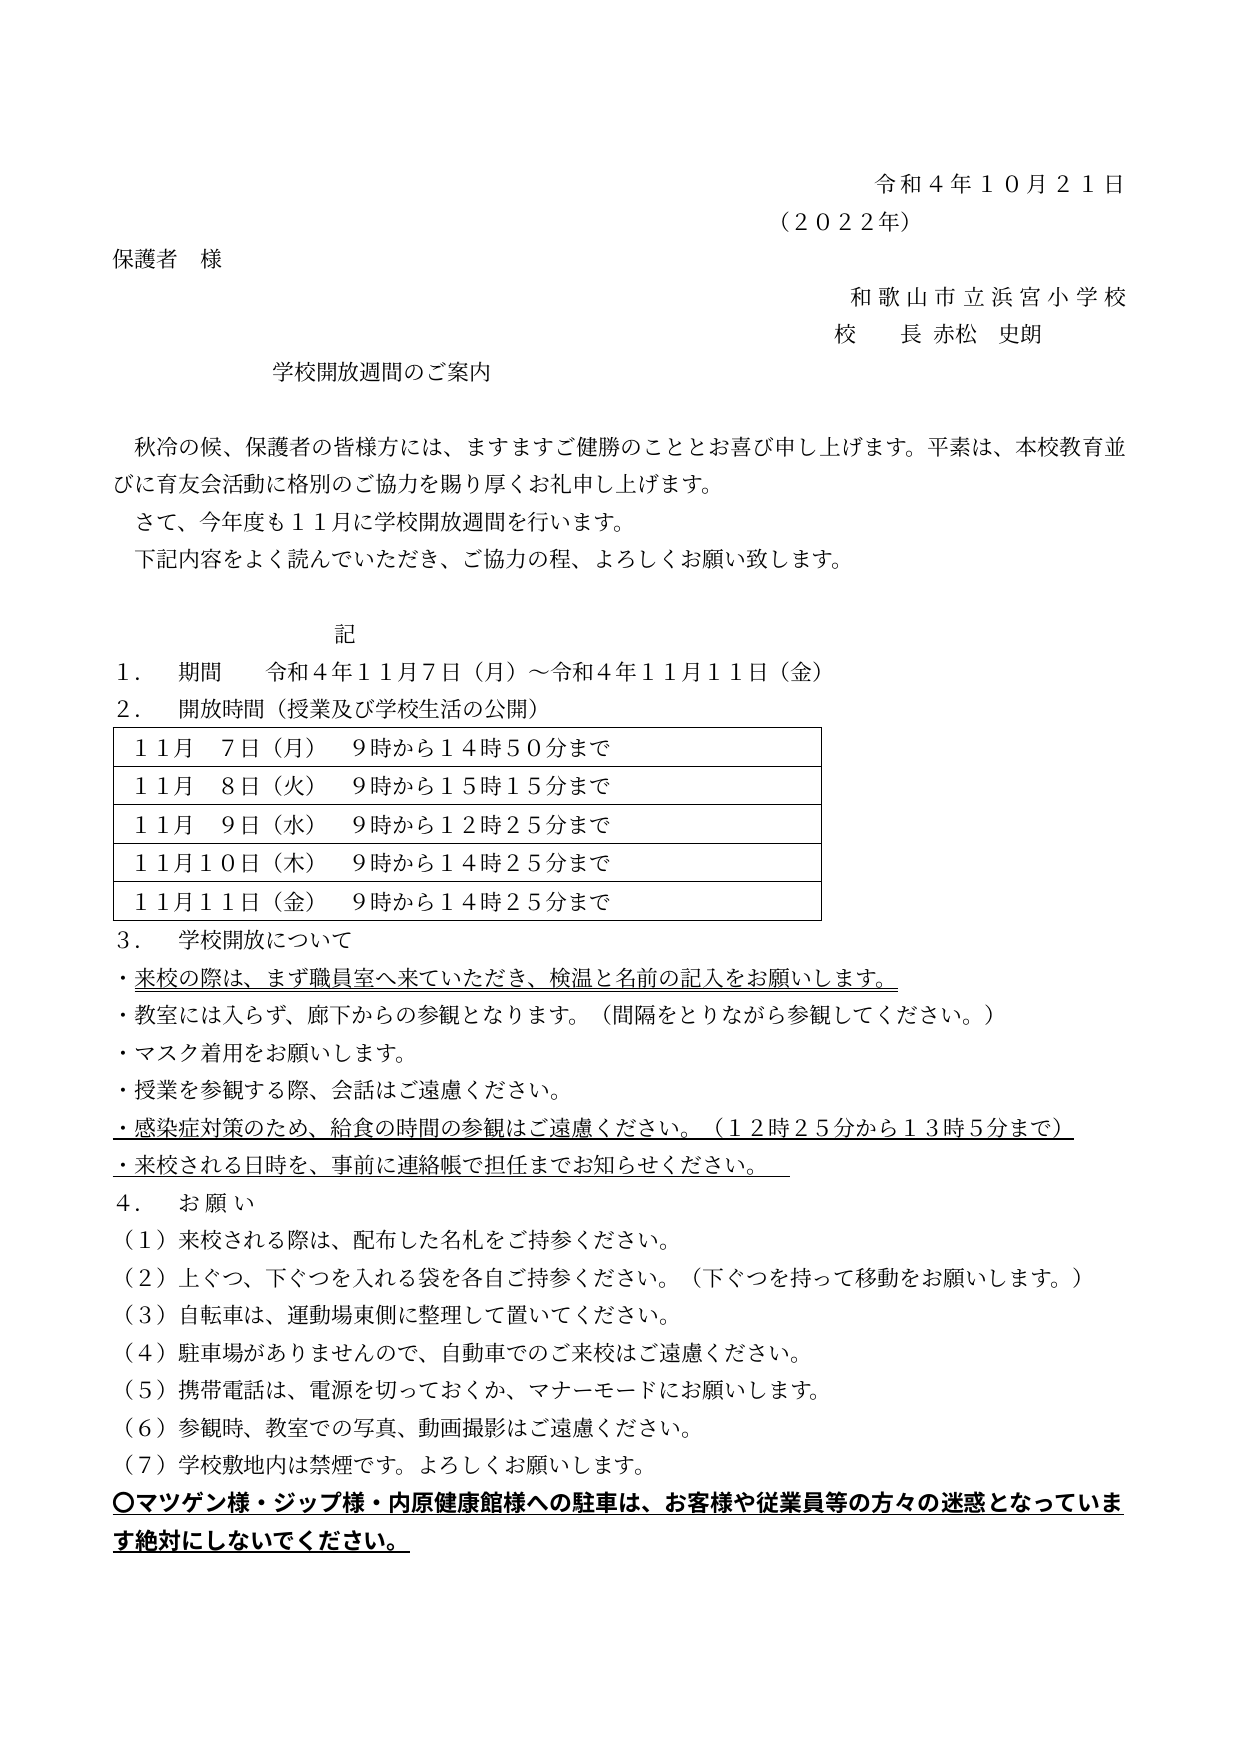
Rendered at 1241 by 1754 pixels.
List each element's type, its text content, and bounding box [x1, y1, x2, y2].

text 令和４年１０月２１日 （２０２２年） [112, 164, 1128, 239]
text １． 期間 令和４年１１月７日（月）～令和４年１１月１１日（金） [112, 652, 1128, 689]
text 秋冷の候、保護者の皆様方には、ますますご健勝のこととお喜び申し上げます。平素は、本校教育並びに育友会活動に格別のご協力を賜り厚くお礼申し上げます。 [112, 427, 1128, 502]
text さて、今年度も１１月に学校開放週間を行います。 [112, 502, 1128, 539]
text （５）携帯電話は、電源を切っておくか、マナーモードにお願いします。 [112, 1371, 1128, 1408]
table_cell １１月 ８日（火） ９時から１５時１５分まで [114, 767, 821, 804]
text （３）自転車は、運動場東側に整理して置いてください。 [112, 1296, 1128, 1333]
table_cell １１月 ９日（水） ９時から１２時２５分まで [114, 805, 821, 843]
text ３． 学校開放について [112, 921, 1128, 958]
text （２）上ぐつ、下ぐつを入れる袋を各自ご持参ください。（下ぐつを持って移動をお願いします。） [112, 1258, 1128, 1296]
text ・教室には入らず、廊下からの参観となります。（間隔をとりながら参観してください。） [112, 996, 1128, 1033]
text ２． 開放時間（授業及び学校生活の公開） [112, 689, 1128, 727]
text （４）駐車場がありませんので、自動車でのご来校はご遠慮ください。 [112, 1333, 1128, 1371]
text ・授業を参観する際、会話はご遠慮ください。 [112, 1071, 1128, 1108]
text （７）学校敷地内は禁煙です。よろしくお願いします。 [112, 1446, 1128, 1483]
table_header １１月 ７日（月） ９時から１４時５０分まで [114, 728, 821, 766]
table_cell １１月１１日（金） ９時から１４時２５分まで [114, 882, 821, 920]
text 和歌山市立浜宮小学校 校 長 赤松 史朗 [112, 277, 1128, 352]
text 〇マツゲン様・ジップ様・内原健康館様への駐車は、お客様や従業員等の方々の迷惑となっています絶対にしないでください。 [112, 1483, 1128, 1558]
text ・感染症対策のため、給食の時間の参観はご遠慮ください。（１２時２５分から１３時５分まで） [112, 1108, 1128, 1146]
text ・来校の際は、まず職員室へ来ていただき、検温と名前の記入をお願いします。 [112, 958, 1128, 996]
text 記 [112, 614, 1128, 652]
text （６）参観時、教室での写真、動画撮影はご遠慮ください。 [112, 1408, 1128, 1446]
text 学校開放週間のご案内 [112, 352, 1128, 389]
text 保護者 様 [112, 239, 1128, 277]
text ４． お 願 い [112, 1183, 1128, 1221]
text （１）来校される際は、配布した名札をご持参ください。 [112, 1221, 1128, 1258]
text 下記内容をよく読んでいただき、ご協力の程、よろしくお願い致します。 [112, 539, 1128, 577]
text ・マスク着用をお願いします。 [112, 1033, 1128, 1071]
table_cell １１月１０日（木） ９時から１４時２５分まで [114, 844, 821, 881]
text ・来校される日時を、事前に連絡帳で担任までお知らせください。 [112, 1146, 1128, 1183]
